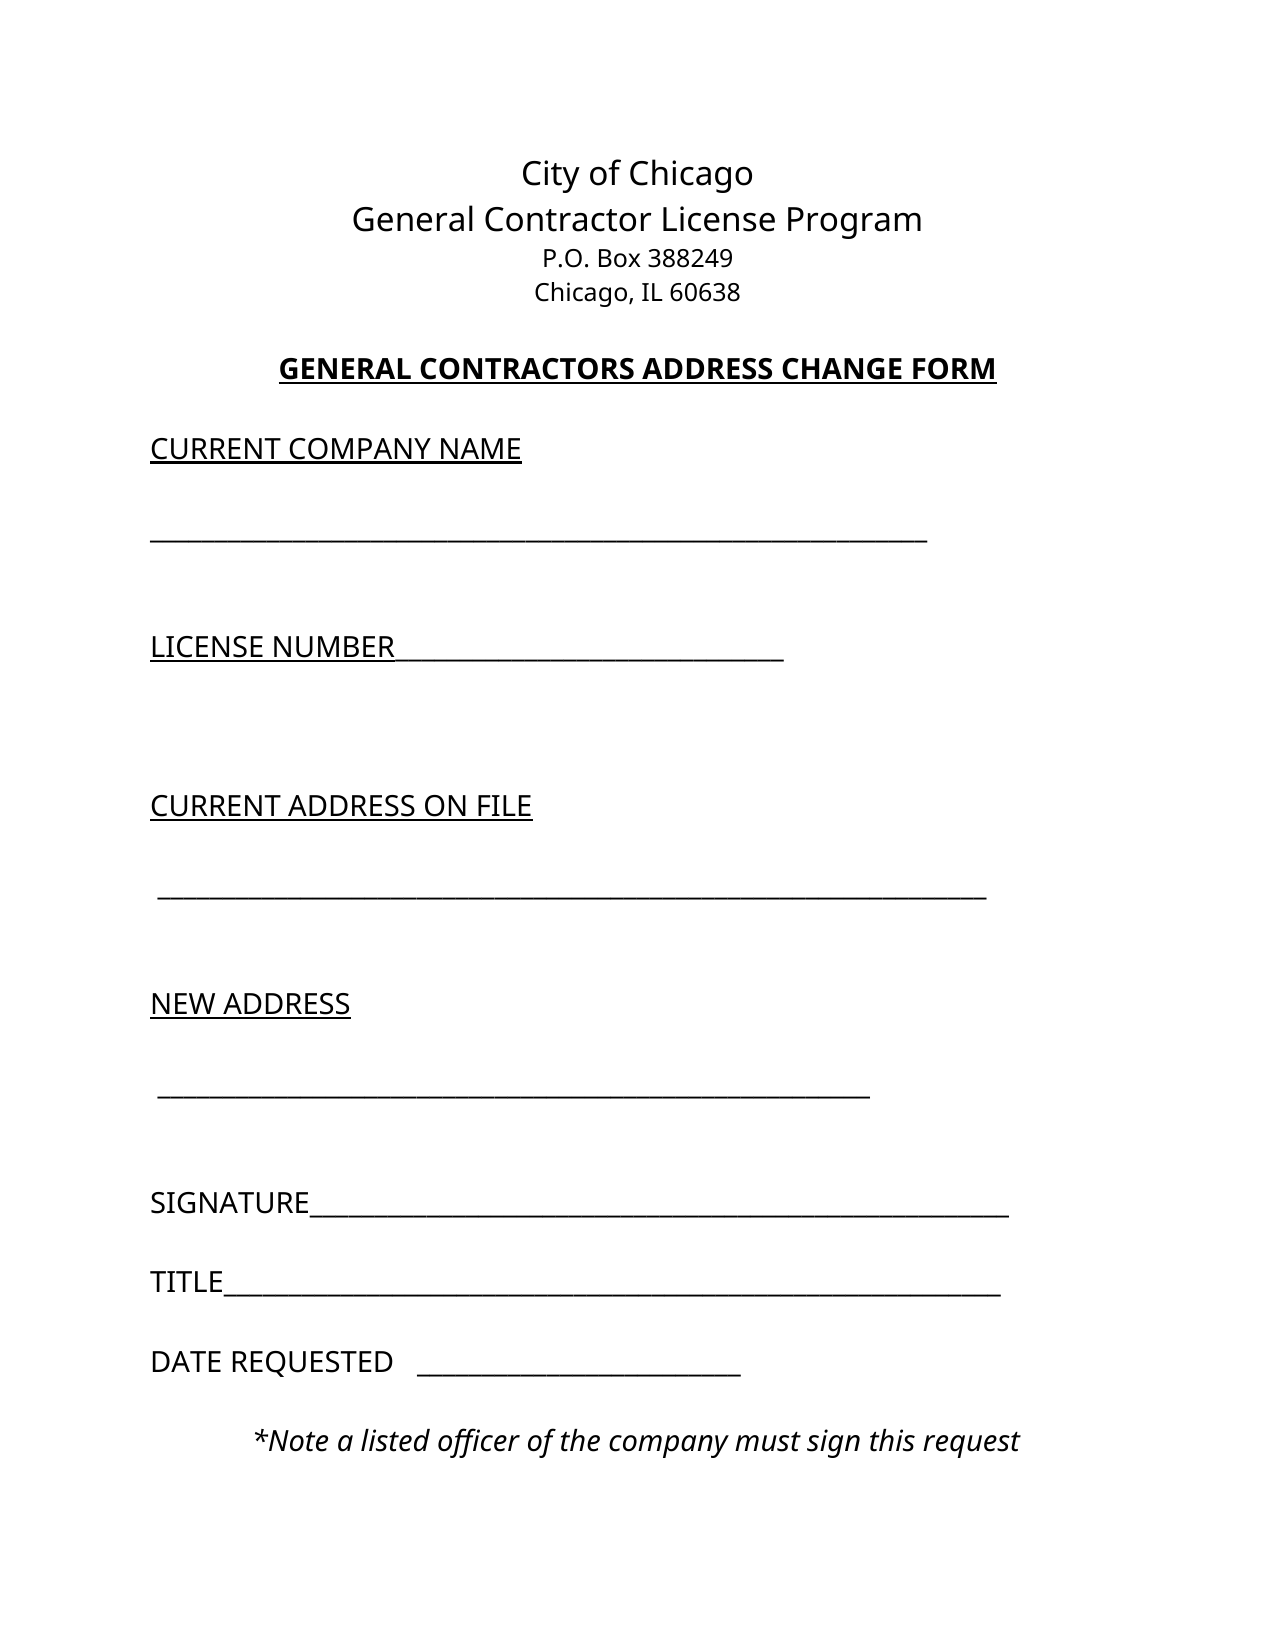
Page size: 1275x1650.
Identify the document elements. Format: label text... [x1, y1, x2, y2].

text _______________________________________________________ [150, 1063, 1125, 1103]
text DATE REQUESTED _________________________ [150, 1341, 1125, 1381]
text SIGNATURE______________________________________________________ [150, 1182, 1125, 1222]
text TITLE____________________________________________________________ [150, 1261, 1125, 1301]
text ____________________________________________________________ [150, 507, 1125, 547]
text General Contractor License Program [150, 195, 1125, 241]
text LICENSE NUMBER______________________________ [150, 626, 1125, 666]
text ________________________________________________________________ [150, 864, 1125, 904]
text P.O. Box 388249 [150, 241, 1125, 275]
text CURRENT COMPANY NAME [150, 428, 1125, 468]
text GENERAL CONTRACTORS ADDRESS CHANGE FORM [150, 349, 1125, 388]
text Chicago, IL 60638 [150, 275, 1125, 309]
text NEW ADDRESS [150, 984, 1125, 1023]
text CURRENT ADDRESS ON FILE [150, 785, 1125, 825]
text *Note a listed officer of the company must sign this request [150, 1420, 1125, 1460]
title City of Chicago [150, 150, 1125, 195]
